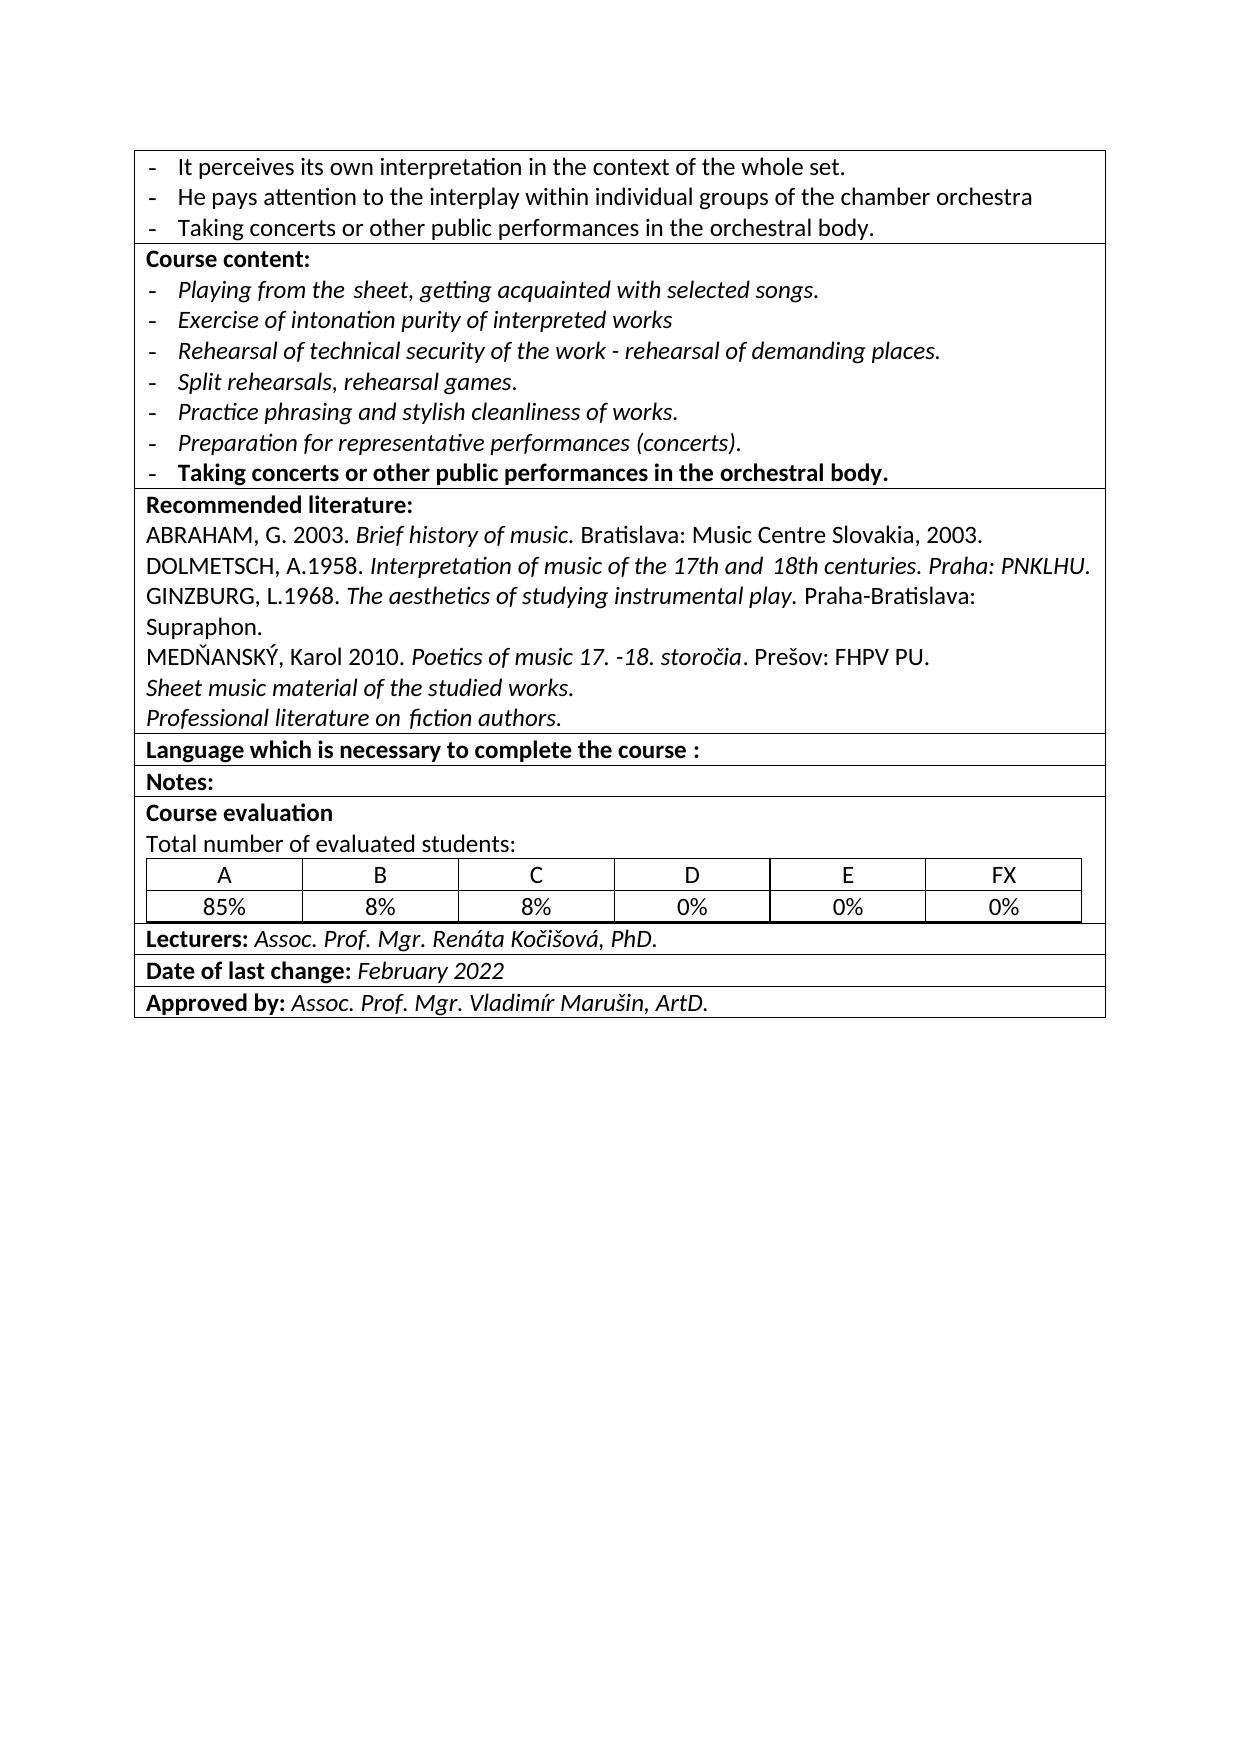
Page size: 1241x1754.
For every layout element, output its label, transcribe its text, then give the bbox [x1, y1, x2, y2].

table_cell Language which is necessary to complete the course : [135, 734, 1105, 764]
table_cell Lecturers: Assoc. Prof. Mgr. Renáta Kočišová, PhD. [135, 924, 1105, 954]
table_cell Approved by: Assoc. Prof. Mgr. Vladimír Marušin, ArtD. [135, 987, 1105, 1017]
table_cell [135, 151, 1105, 243]
table_cell Recommended literature: ABRAHAM, G. 2003. Brief history of music. Bratislava: Music Centre Slovakia, 2003. DOLMETSCH, A.1958. Interpretation of music of the 17th and 18th centuries. Praha: PNKLHU. GINZBURG, L.1968. The aesthetics of studying instrumental play. Praha-Bratislava: Supraphon. MEDŇANSKÝ, Karol 2010. Poetics of music 17. -18. storočia. Prešov: FHPV PU. Sheet music material of the studied works. Professional literature on fiction authors. [135, 489, 1105, 733]
table_cell Course evaluation Total number of evaluated students: [135, 797, 1105, 922]
table_cell Notes: [135, 766, 1105, 796]
table_cell Date of last change: February 2022 [135, 955, 1105, 986]
table_cell Course content: Playing from the sheet, getting acquainted with selected songs. Exercise of intonation purity of interpreted works Rehearsal of technical security of the work - rehearsal of demanding places. Split rehearsals, rehearsal games. Practice phrasing and stylish cleanliness of works. Preparation for representative performances (concerts). Taking concerts or other public performances in the orchestral body. [135, 244, 1105, 488]
